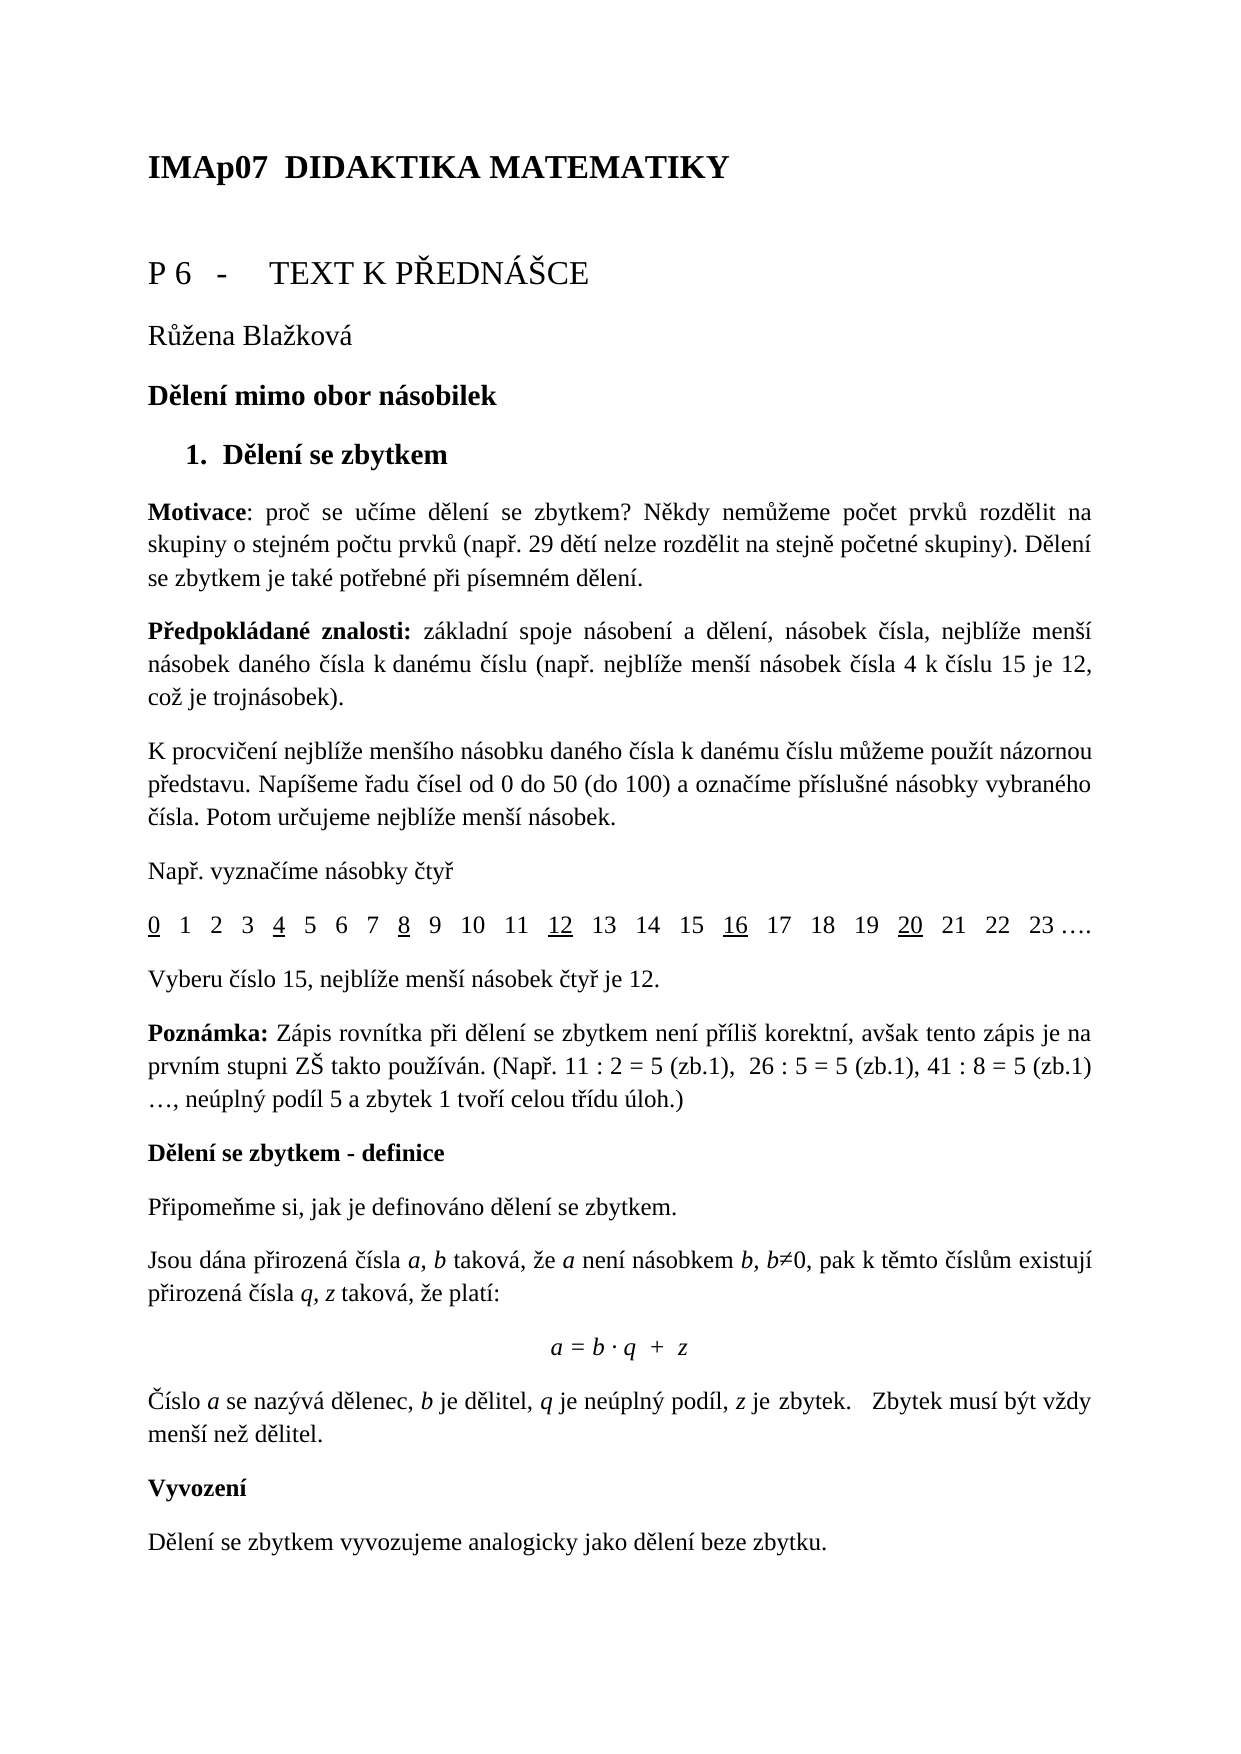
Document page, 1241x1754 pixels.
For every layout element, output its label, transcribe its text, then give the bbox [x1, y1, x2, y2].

text Předpokládané znalosti: základní spoje násobení a dělení, násobek čísla, nejblíže menší násobek daného čísla k danému číslu (např. nejblíže menší násobek čísla 4 k číslu 15 je 12, což je trojnásobek). [148, 616, 1093, 711]
text Dělení se zbytkem vyvozujeme analogicky jako dělení beze zbytku. [148, 1527, 1093, 1556]
text K procvičení nejblíže menšího násobku daného čísla k danému číslu můžeme použít názornou představu. Napíšeme řadu čísel od 0 do 50 (do 100) a označíme příslušné násobky vybraného čísla. Potom určujeme nejblíže menší násobek. [148, 736, 1093, 831]
text Poznámka: Zápis rovnítka při dělení se zbytkem není příliš korektní, avšak tento zápis je na prvním stupni ZŠ takto používán. (Např. 11 : 2 = 5 (zb.1), 26 : 5 = 5 (zb.1), 41 : 8 = 5 (zb.1) …, neúplný podíl 5 a zbytek 1 tvoří celou třídu úloh.) [148, 1018, 1093, 1113]
text Vyberu číslo 15, nejblíže menší násobek čtyř je 12. [148, 964, 1093, 993]
text Např. vyznačíme násobky čtyř [148, 856, 1093, 885]
text a = b · q + z [148, 1332, 1093, 1361]
text Číslo a se nazývá dělenec, b je dělitel, q je neúplný podíl, z je zbytek. Zbytek musí být vždy menší než dělitel. [148, 1386, 1093, 1448]
subtitle IMAp07 DIDAKTIKA MATEMATIKY [148, 148, 1093, 186]
text Růžena Blažková [148, 318, 1093, 352]
list Dělení se zbytkem [185, 437, 1093, 471]
text Motivace: proč se učíme dělení se zbytkem? Někdy nemůžeme počet prvků rozdělit na skupiny o stejném počtu prvků (např. 29 dětí nelze rozdělit na stejně početné skupiny). Dělení se zbytkem je také potřebné při písemném dělení. [148, 497, 1093, 591]
text Jsou dána přirozená čísla a, b taková, že a není násobkem b, b0, pak k těmto číslům existují přirozená čísla q, z taková, že platí: [148, 1245, 1093, 1307]
text Připomeňme si, jak je definováno dělení se zbytkem. [148, 1192, 1093, 1220]
text Dělení mimo obor násobilek [148, 378, 1093, 411]
text Dělení se zbytkem - definice [148, 1138, 1093, 1166]
text Vyvození [148, 1473, 1093, 1502]
text 0 1 2 3 4 5 6 7 8 9 10 11 12 13 14 15 16 17 18 19 20 21 22 23 …. [148, 910, 1093, 939]
text P 6 - TEXT K PŘEDNÁŠCE [148, 253, 1093, 292]
